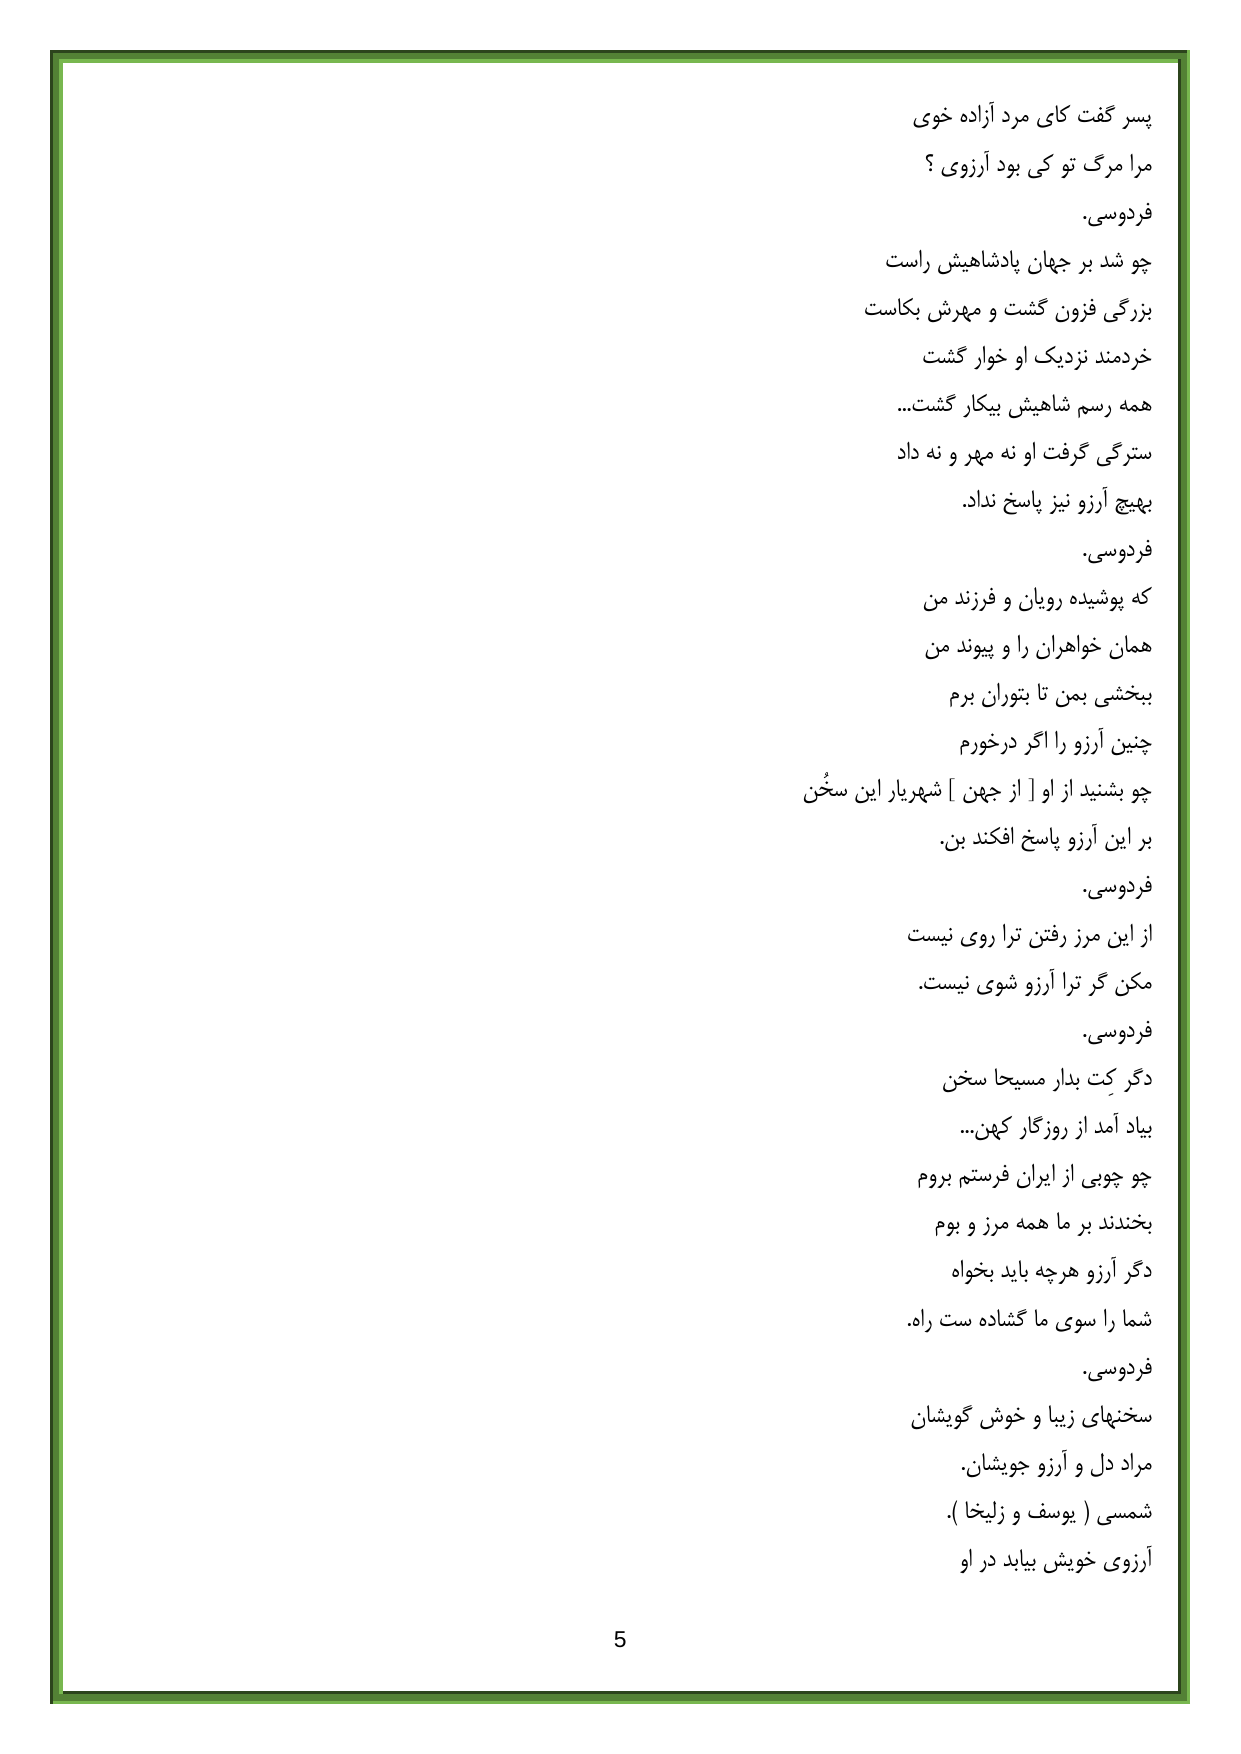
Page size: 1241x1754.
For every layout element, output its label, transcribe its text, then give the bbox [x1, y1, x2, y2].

text آرزوی خویش بیابد در او [89, 1547, 1152, 1576]
text که پوشیده رویان و فرزند من [89, 585, 1152, 614]
text پسر گفت کای مرد آزاده خوی [89, 103, 1152, 133]
text همه رسم شاهیش بیکار گشت... [89, 392, 1152, 421]
text سخنهای زیبا و خوش گویشان [89, 1403, 1152, 1432]
text از این مرز رفتن ترا روی نیست [89, 922, 1152, 951]
text بیاد آمد از روزگار کهن... [89, 1114, 1152, 1143]
text چو بشنید از او [ از جهن ] شهریار این سخُن [89, 777, 1152, 806]
text سترگی گرفت او نه مهر و نه داد [89, 440, 1152, 469]
text شما را سوی ما گشاده ست راه. [89, 1307, 1152, 1336]
text دگر کِت بدار مسیحا سخن [89, 1066, 1152, 1095]
text مرا مرگ تو کی بود آرزوی ؟ [89, 152, 1152, 181]
text ببخشی بمن تا بتوران برم [89, 681, 1152, 710]
text چو چوبی از ایران فرستم بروم [89, 1162, 1152, 1191]
text بر این آرزو پاسخ افکند بن. [89, 825, 1152, 854]
text فردوسی. [89, 1018, 1152, 1047]
text فردوسی. [89, 873, 1152, 903]
text مراد دل و آرزو جویشان. [89, 1451, 1152, 1480]
text فردوسی. [89, 1355, 1152, 1384]
text شمسی ( یوسف و زلیخا ). [89, 1499, 1152, 1528]
text چنین آرزو را اگر درخورم [89, 729, 1152, 758]
text فردوسی. [89, 537, 1152, 566]
text بهیچ آرزو نیز پاسخ نداد. [89, 488, 1152, 518]
text مکن گر ترا آرزو شوی نیست. [89, 970, 1152, 999]
text خردمند نزدیک او خوار گشت [89, 344, 1152, 373]
text چو شد بر جهان پادشاهیش راست [89, 248, 1152, 277]
text دگر آرزو هرچه باید بخواه [89, 1258, 1152, 1288]
text بزرگی فزون گشت و مهرش بکاست [89, 296, 1152, 325]
text فردوسی. [89, 200, 1152, 229]
text بخندند بر ما همه مرز و بوم [89, 1210, 1152, 1239]
text همان خواهران را و پیوند من [89, 633, 1152, 662]
